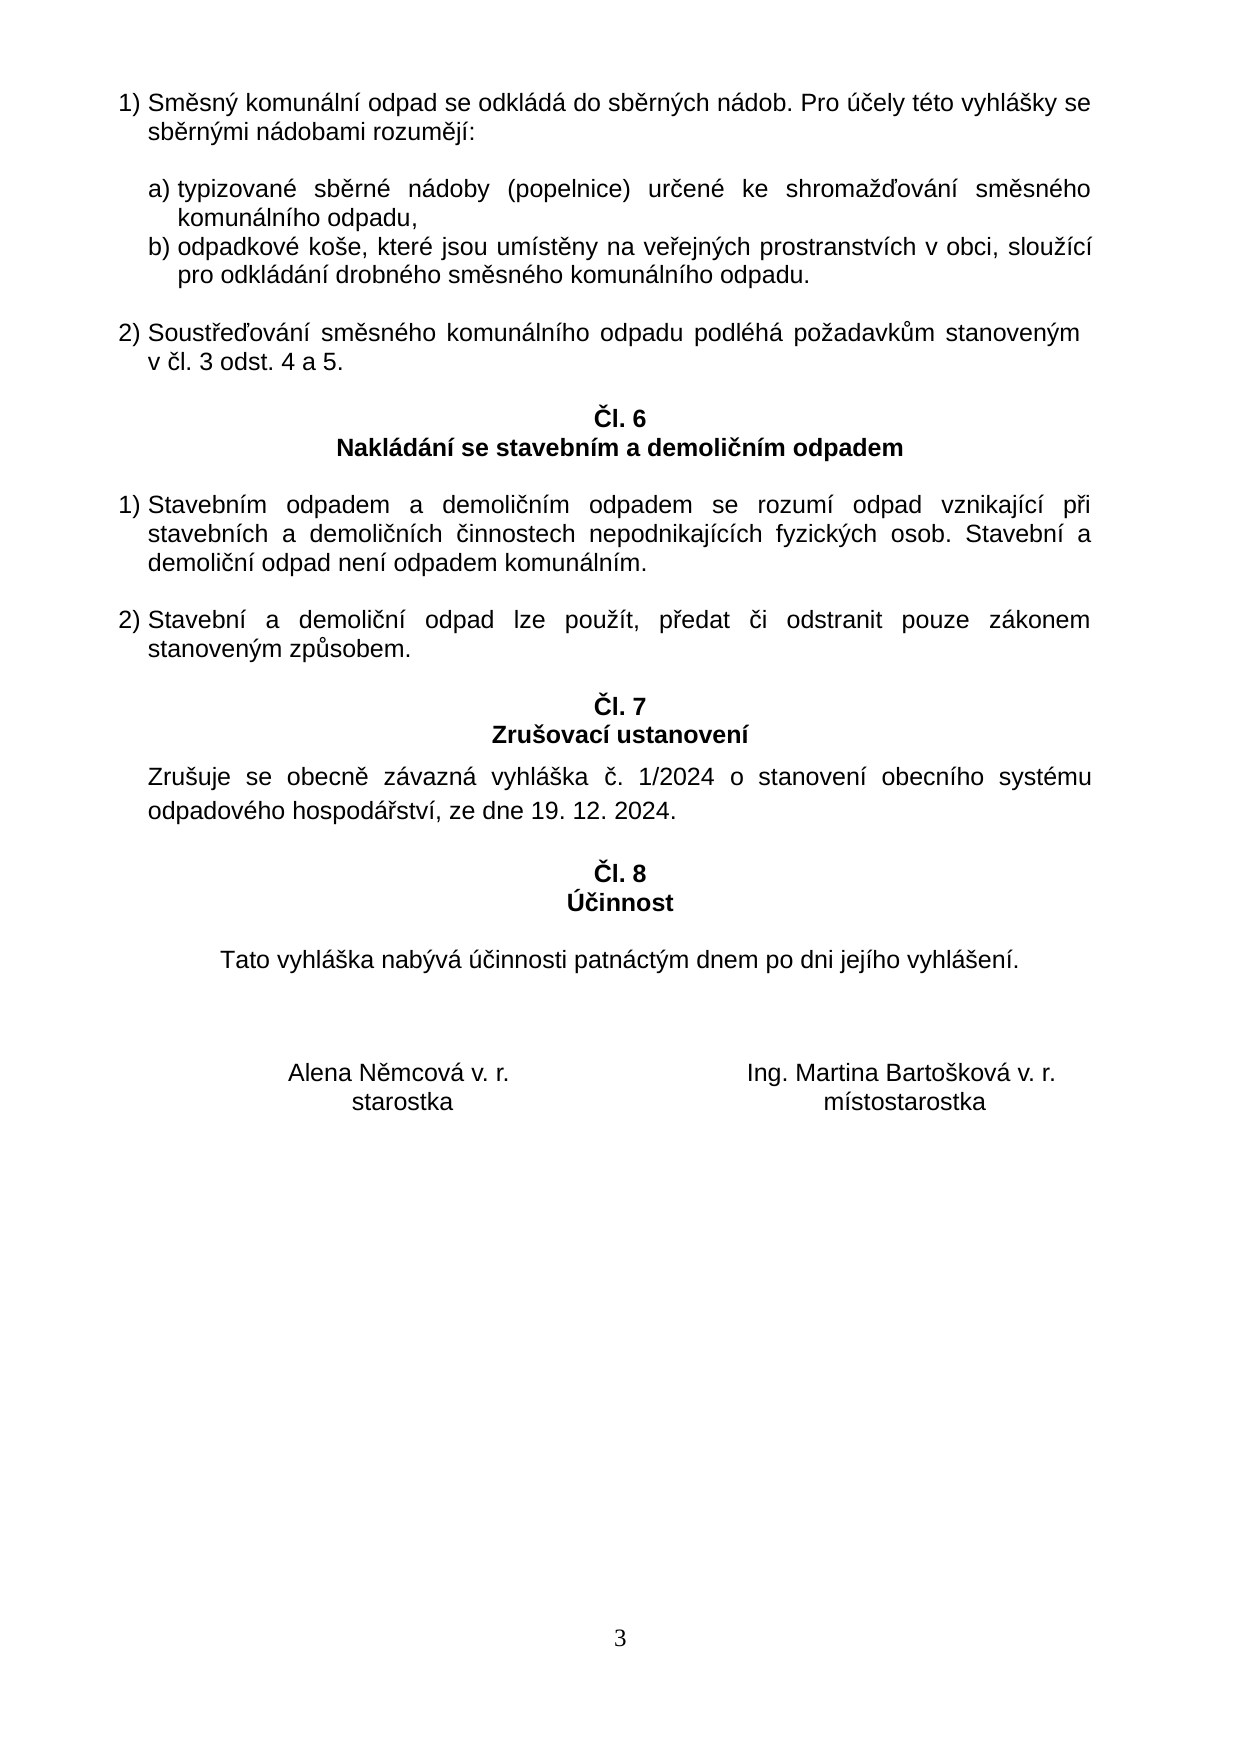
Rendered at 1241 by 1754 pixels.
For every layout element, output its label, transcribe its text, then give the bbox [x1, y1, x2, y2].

list typizované sběrné nádoby (popelnice) určené ke shromažďování směsného komunálního odpadu, [148, 174, 1092, 232]
text Účinnost [148, 888, 1092, 917]
text Zrušuje se obecně závazná vyhláška č. 1/2024 o stanovení obecního systému odpadového hospodářství, ze dne 19. 12. 2024. [148, 762, 1092, 825]
text Čl. 6 [148, 404, 1092, 433]
table_header Alena Němcová v. r. starostka [148, 1003, 650, 1121]
table_header Ing. Martina Bartošková v. r. místostarostka [650, 1003, 1152, 1121]
list Stavební a demoliční odpad lze použít, předat či odstranit pouze zákonem stanoveným způsobem. [118, 605, 1092, 663]
text Tato vyhláška nabývá účinnosti patnáctým dnem po dni jejího vyhlášení. [148, 946, 1092, 974]
list odpadkové koše, které jsou umístěny na veřejných prostranstvích v obci, sloužící pro odkládání drobného směsného komunálního odpadu. [148, 232, 1092, 289]
text Čl. 8 [148, 859, 1092, 888]
list Stavebním odpadem a demoličním odpadem se rozumí odpad vznikající při stavebních a demoličních činnostech nepodnikajících fyzických osob. Stavební a demoliční odpad není odpadem komunálním. [118, 490, 1092, 577]
list Soustřeďování směsného komunálního odpadu podléhá požadavkům stanoveným v čl. 3 odst. 4 a 5. [118, 318, 1092, 375]
list Směsný komunální odpad se odkládá do sběrných nádob. Pro účely této vyhlášky se sběrnými nádobami rozumějí: [118, 88, 1092, 145]
text Čl. 7 [148, 692, 1092, 720]
text Zrušovací ustanovení [148, 720, 1092, 749]
text Nakládání se stavebním a demoličním odpadem [148, 433, 1092, 462]
